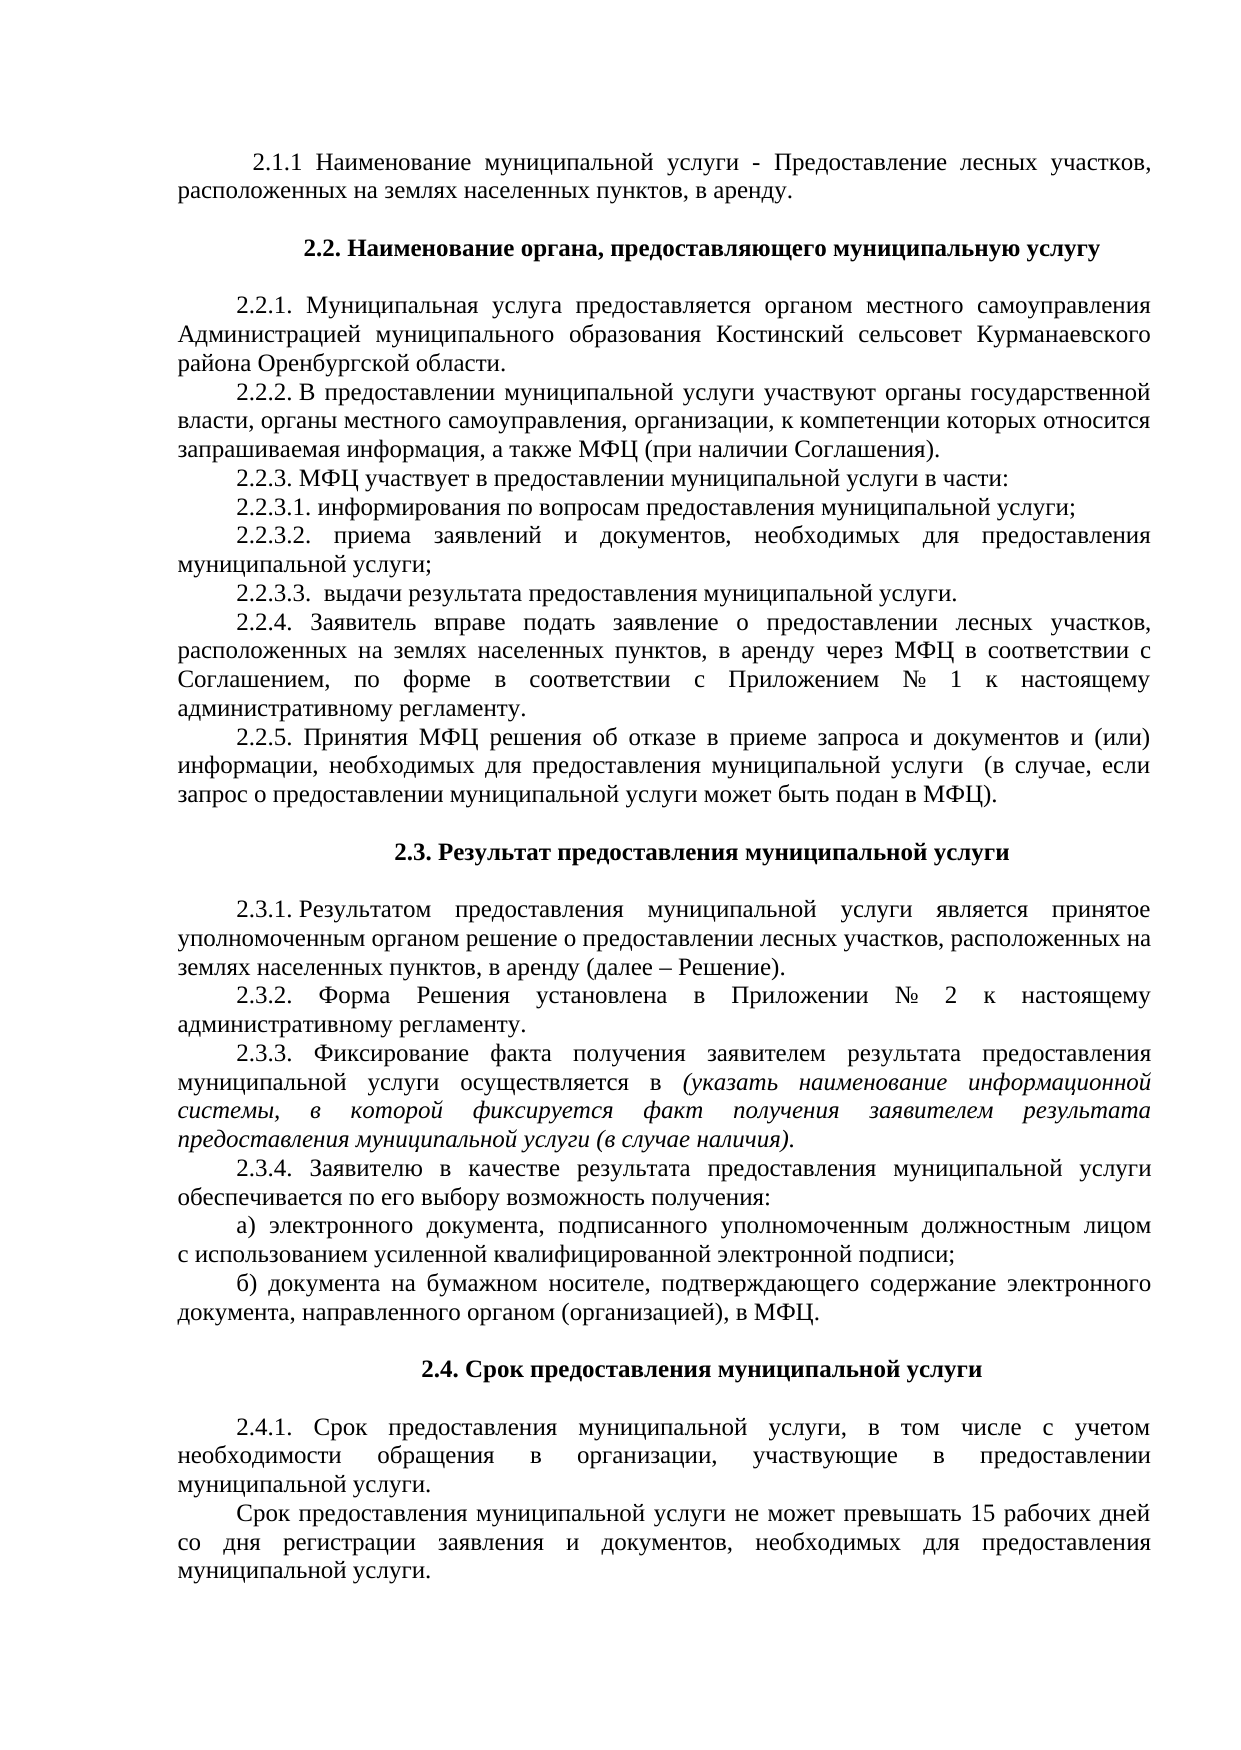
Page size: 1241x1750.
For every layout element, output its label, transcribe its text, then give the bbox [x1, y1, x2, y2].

text 2.2.2. В предоставлении муниципальной услуги участвуют органы государственной власти, органы местного самоуправления, организации, к компетенции которых относится запрашиваемая информация, а также МФЦ (при наличии Соглашения). [177, 377, 1152, 463]
text Срок предоставления муниципальной услуги не может превышать 15 рабочих дней со дня регистрации заявления и документов, необходимых для предоставления муниципальной услуги. [177, 1498, 1152, 1584]
text 2.2.3.3. выдачи результата предоставления муниципальной услуги. [177, 578, 1152, 607]
text 2.2.3.1. информирования по вопросам предоставления муниципальной услуги; [177, 492, 1152, 521]
text 2.2. Наименование органа, предоставляющего муниципальную услугу [177, 233, 1152, 262]
text 2.2.1. Муниципальная услуга предоставляется органом местного самоуправления Администрацией муниципального образования Костинский сельсовет Курманаевского района Оренбургской области. [177, 291, 1152, 377]
text а) электронного документа, подписанного уполномоченным должностным лицом с использованием усиленной квалифицированной электронной подписи; [177, 1211, 1152, 1268]
text б) документа на бумажном носителе, подтверждающего содержание электронного документа, направленного органом (организацией), в МФЦ. [177, 1268, 1152, 1326]
text 2.3.2. Форма Решения установлена в Приложении № 2 к настоящему административному регламенту. [177, 981, 1152, 1038]
text 2.4.1. Срок предоставления муниципальной услуги, в том числе с учетом необходимости обращения в организации, участвующие в предоставлении муниципальной услуги. [177, 1412, 1152, 1498]
text 2.4. Срок предоставления муниципальной услуги [177, 1354, 1152, 1383]
text 2.2.5. Принятия МФЦ решения об отказе в приеме запроса и документов и (или) информации, необходимых для предоставления муниципальной услуги (в случае, если запрос о предоставлении муниципальной услуги может быть подан в МФЦ). [177, 722, 1152, 808]
text 2.2.4. Заявитель вправе подать заявление о предоставлении лесных участков, расположенных на землях населенных пунктов, в аренду через МФЦ в соответствии с Соглашением, по форме в соответствии с Приложением № 1 к настоящему административному регламенту. [177, 607, 1152, 722]
text 2.3. Результат предоставления муниципальной услуги [177, 837, 1152, 866]
text 2.2.3.2. приема заявлений и документов, необходимых для предоставления муниципальной услуги; [177, 521, 1152, 578]
text 2.3.4. Заявителю в качестве результата предоставления муниципальной услуги обеспечивается по его выбору возможность получения: [177, 1153, 1152, 1211]
text 2.1.1 Наименование муниципальной услуги - Предоставление лесных участков, расположенных на землях населенных пунктов, в аренду. [177, 147, 1152, 204]
text 2.2.3. МФЦ участвует в предоставлении муниципальной услуги в части: [177, 463, 1152, 492]
text 2.3.1. Результатом предоставления муниципальной услуги является принятое уполномоченным органом решение о предоставлении лесных участков, расположенных на землях населенных пунктов, в аренду (далее – Решение). [177, 894, 1152, 981]
text 2.3.3. Фиксирование факта получения заявителем результата предоставления муниципальной услуги осуществляется в (указать наименование информационной системы, в которой фиксируется факт получения заявителем результата предоставления муниципальной услуги (в случае наличия). [177, 1038, 1152, 1153]
